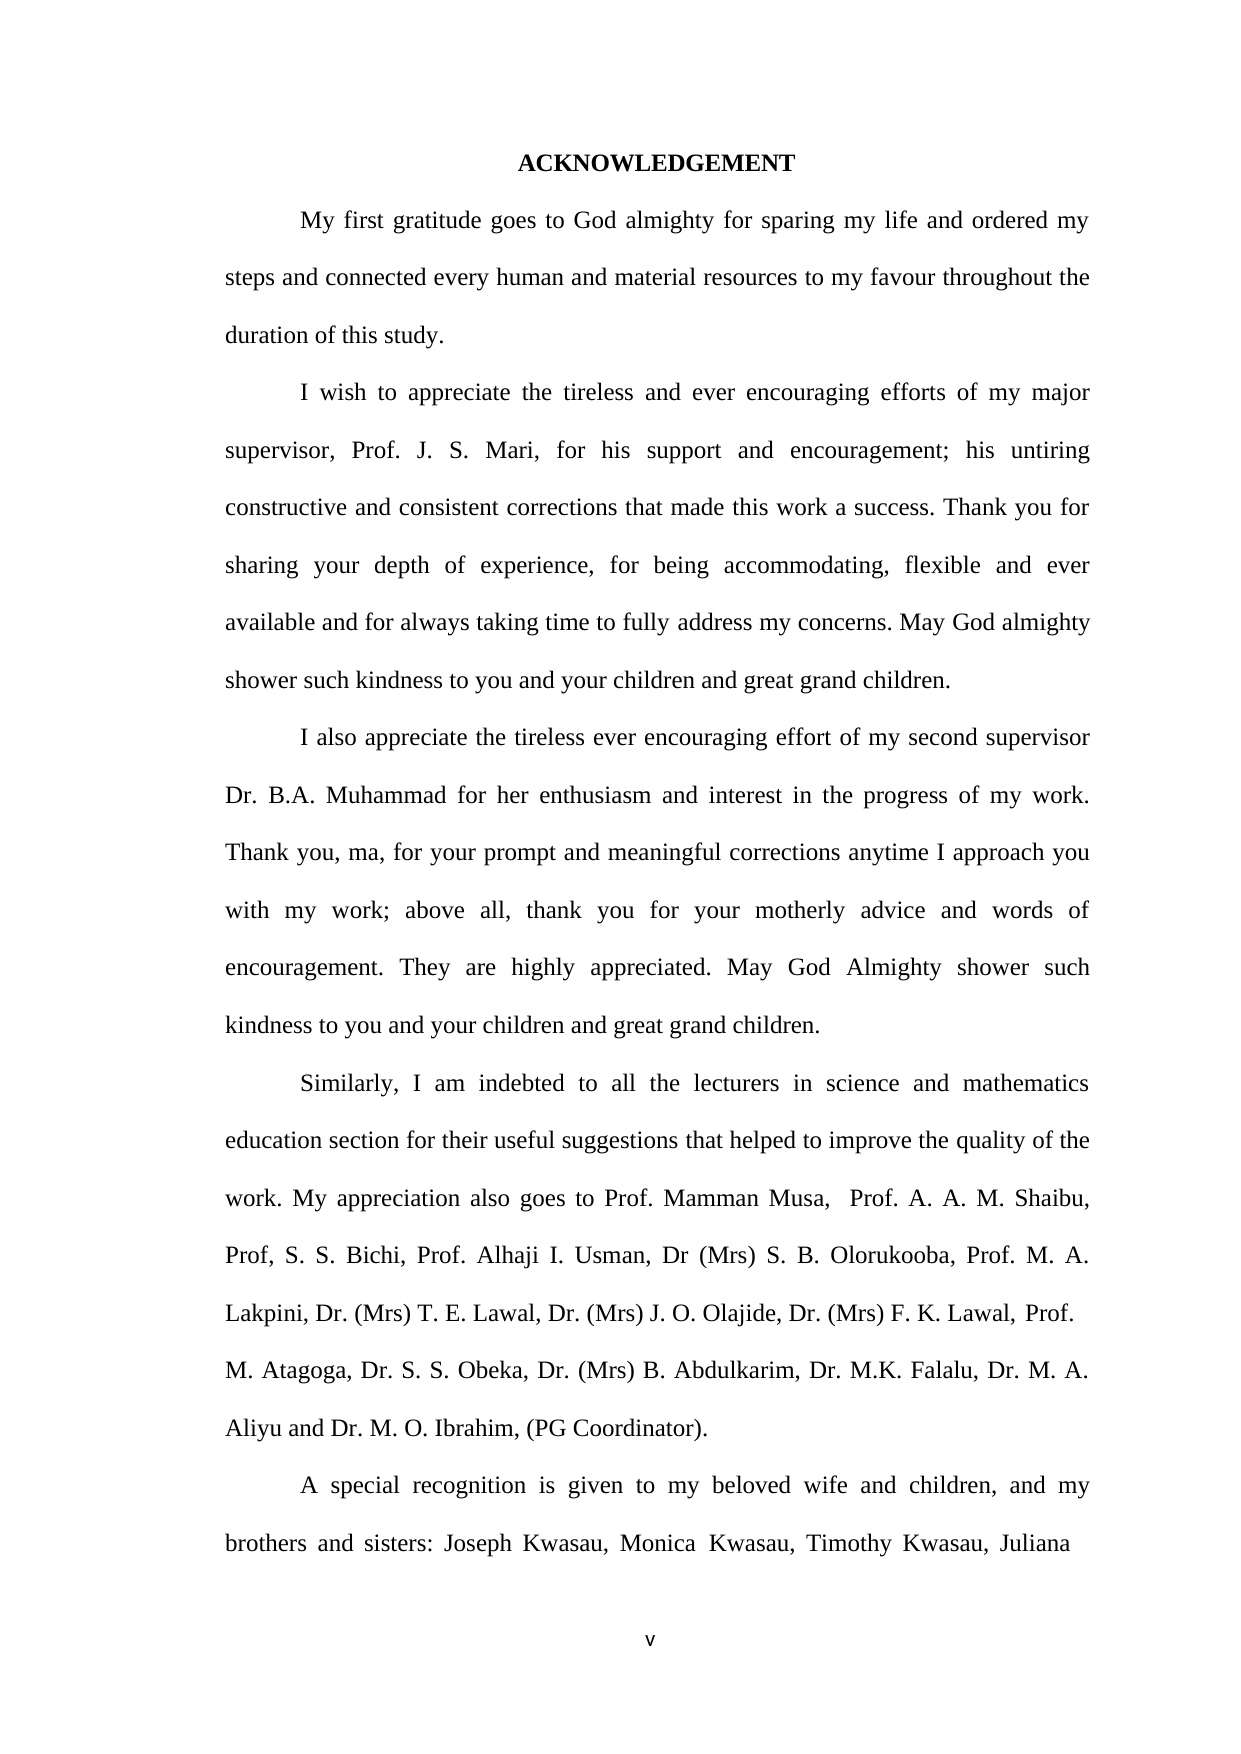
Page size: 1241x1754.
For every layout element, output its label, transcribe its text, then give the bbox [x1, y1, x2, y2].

text A special recognition is given to my beloved wife and children, and my brothers and sisters: Joseph Kwasau, Monica Kwasau, Timothy Kwasau, Juliana [225, 1470, 1091, 1557]
text My first gratitude goes to God almighty for sparing my life and ordered my steps and connected every human and material resources to my favour throughout the duration of this study. [225, 205, 1091, 348]
subtitle ACKNOWLEDGEMENT [518, 148, 1211, 176]
text M. Atagoga, Dr. S. S. Obeka, Dr. (Mrs) B. Abdulkarim, Dr. M.K. Falalu, Dr. M. A. Aliyu and Dr. M. O. Ibrahim, (PG Coordinator). [225, 1355, 1090, 1441]
text I wish to appreciate the tireless and ever encouraging efforts of my major supervisor, Prof. J. S. Mari, for his support and encouragement; his untiring constructive and consistent corrections that made this work a success. Thank you for sharing your depth of experience, for being accommodating, flexible and ever available and for always taking time to fully address my concerns. May God almighty shower such kindness to you and your children and great grand children. [225, 377, 1091, 693]
text I also appreciate the tireless ever encouraging effort of my second supervisor Dr. B.A. Muhammad for her enthusiasm and interest in the progress of my work. Thank you, ma, for your prompt and meaningful corrections anytime I approach you with my work; above all, thank you for your motherly advice and words of encouragement. They are highly appreciated. May God Almighty shower such kindness to you and your children and great grand children. [225, 722, 1091, 1039]
text Similarly, I am indebted to all the lecturers in science and mathematics education section for their useful suggestions that helped to improve the quality of the work. My appreciation also goes to Prof. Mamman Musa, Prof. A. A. M. Shaibu, Prof, S. S. Bichi, Prof. Alhaji I. Usman, Dr (Mrs) S. B. Olorukooba, Prof. M. A. Lakpini, Dr. (Mrs) T. E. Lawal, Dr. (Mrs) J. O. Olajide, Dr. (Mrs) F. K. Lawal, Prof. [225, 1068, 1090, 1326]
